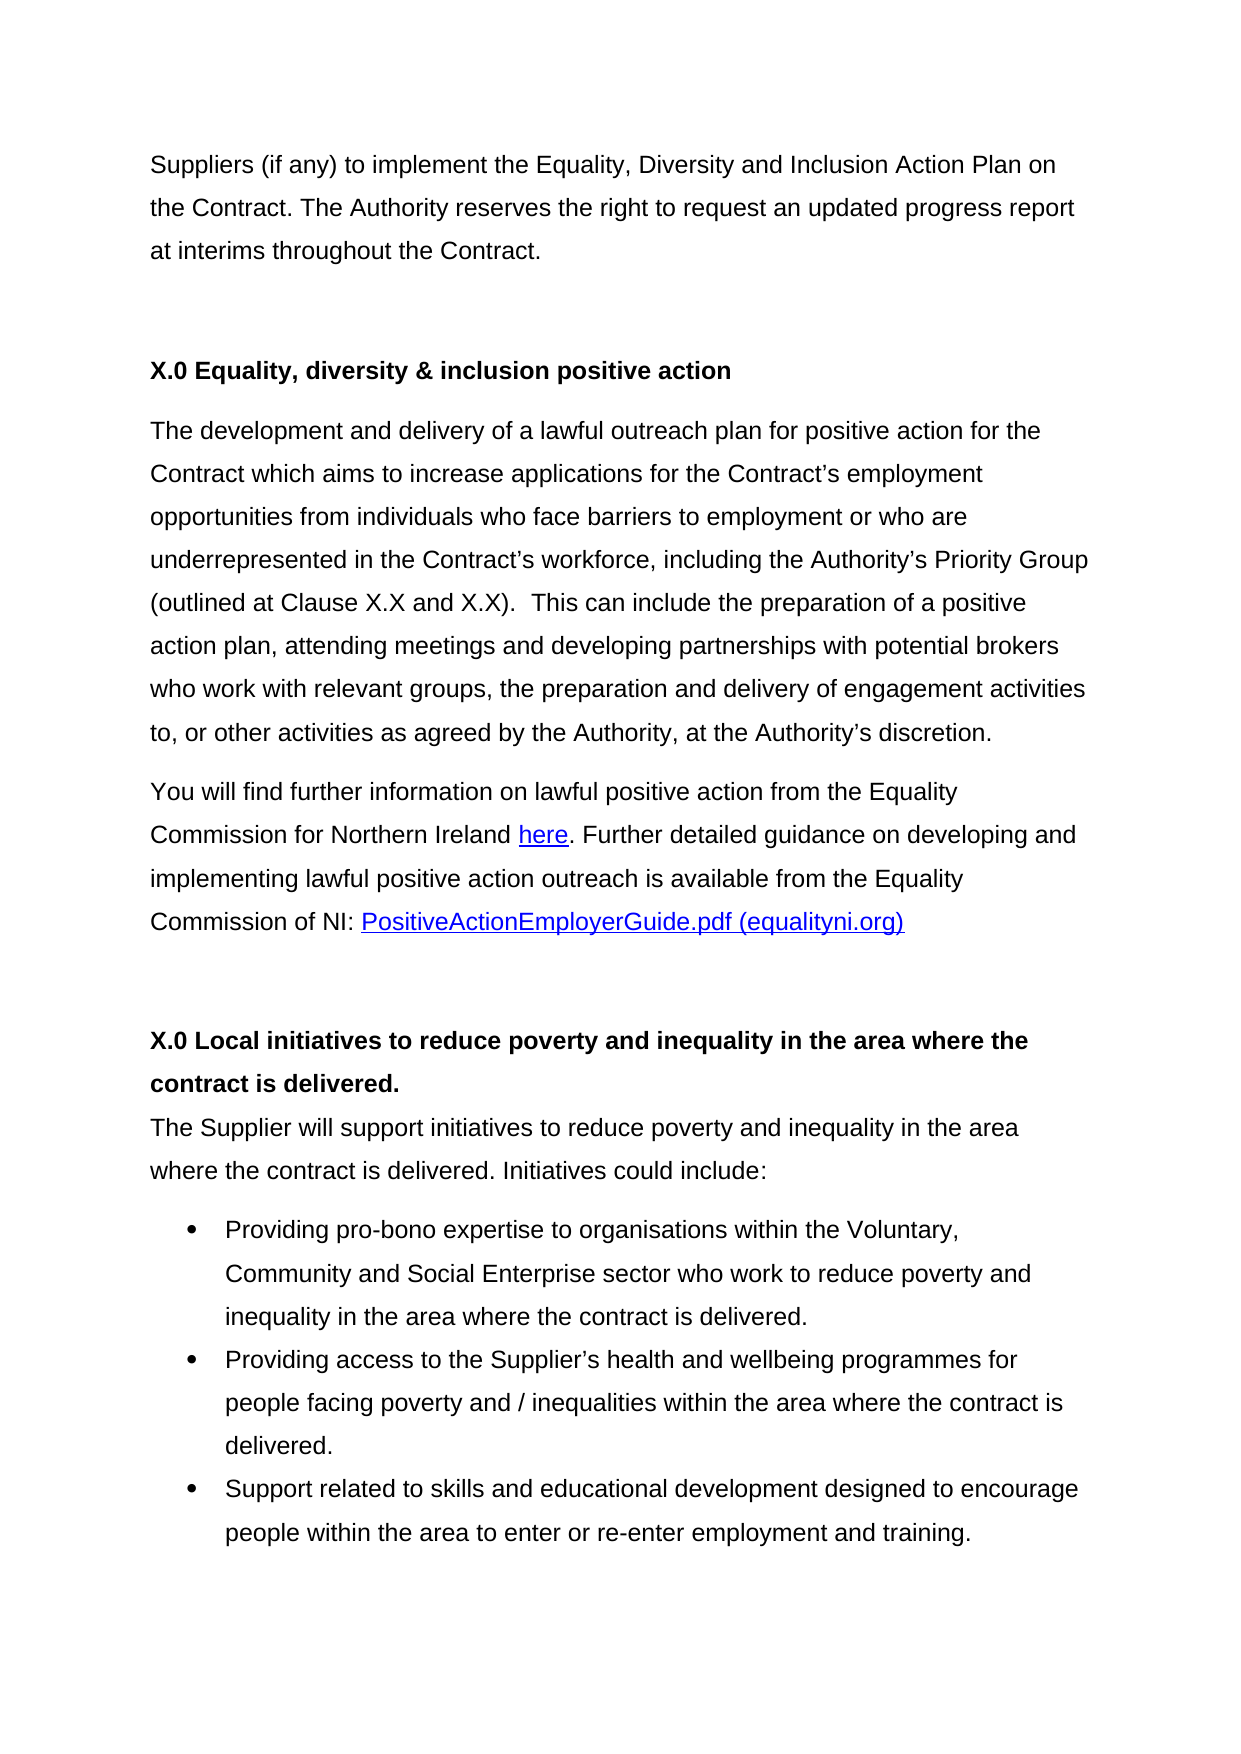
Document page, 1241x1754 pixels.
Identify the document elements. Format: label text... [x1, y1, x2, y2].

list Providing pro-bono expertise to organisations within the Voluntary, Community and Social Enterprise sector who work to reduce poverty and inequality in the area where the contract is delivered. [187, 1215, 1090, 1331]
text X.0 Equality, diversity & inclusion positive action [150, 356, 1090, 384]
subtitle X.0 Local initiatives to reduce poverty and inequality in the area where the contract is delivered. [150, 1026, 1090, 1098]
text You will find further information on lawful positive action from the Equality Commission for Northern Ireland here. Further detailed guidance on developing and implementing lawful positive action outreach is available from the Equality Commission of NI: PositiveActionEmployerGuide.pdf (equalityni.org) [150, 777, 1090, 935]
list Support related to skills and educational development designed to encourage people within the area to enter or re-enter employment and training. [187, 1474, 1090, 1546]
text The development and delivery of a lawful outreach plan for positive action for the Contract which aims to increase applications for the Contract’s employment opportunities from individuals who face barriers to employment or who are underrepresented in the Contract’s workforce, including the Authority’s Priority Group (outlined at Clause X.X and X.X). This can include the preparation of a positive action plan, attending meetings and developing partnerships with potential brokers who work with relevant groups, the preparation and delivery of engagement activities to, or other activities as agreed by the Authority, at the Authority’s discretion. [150, 416, 1090, 746]
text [150, 150, 1090, 265]
text The Supplier will support initiatives to reduce poverty and inequality in the area where the contract is delivered. Initiatives could include: [150, 1112, 1090, 1184]
list Providing access to the Supplier’s health and wellbeing programmes for people facing poverty and / inequalities within the area where the contract is delivered. [187, 1345, 1090, 1460]
